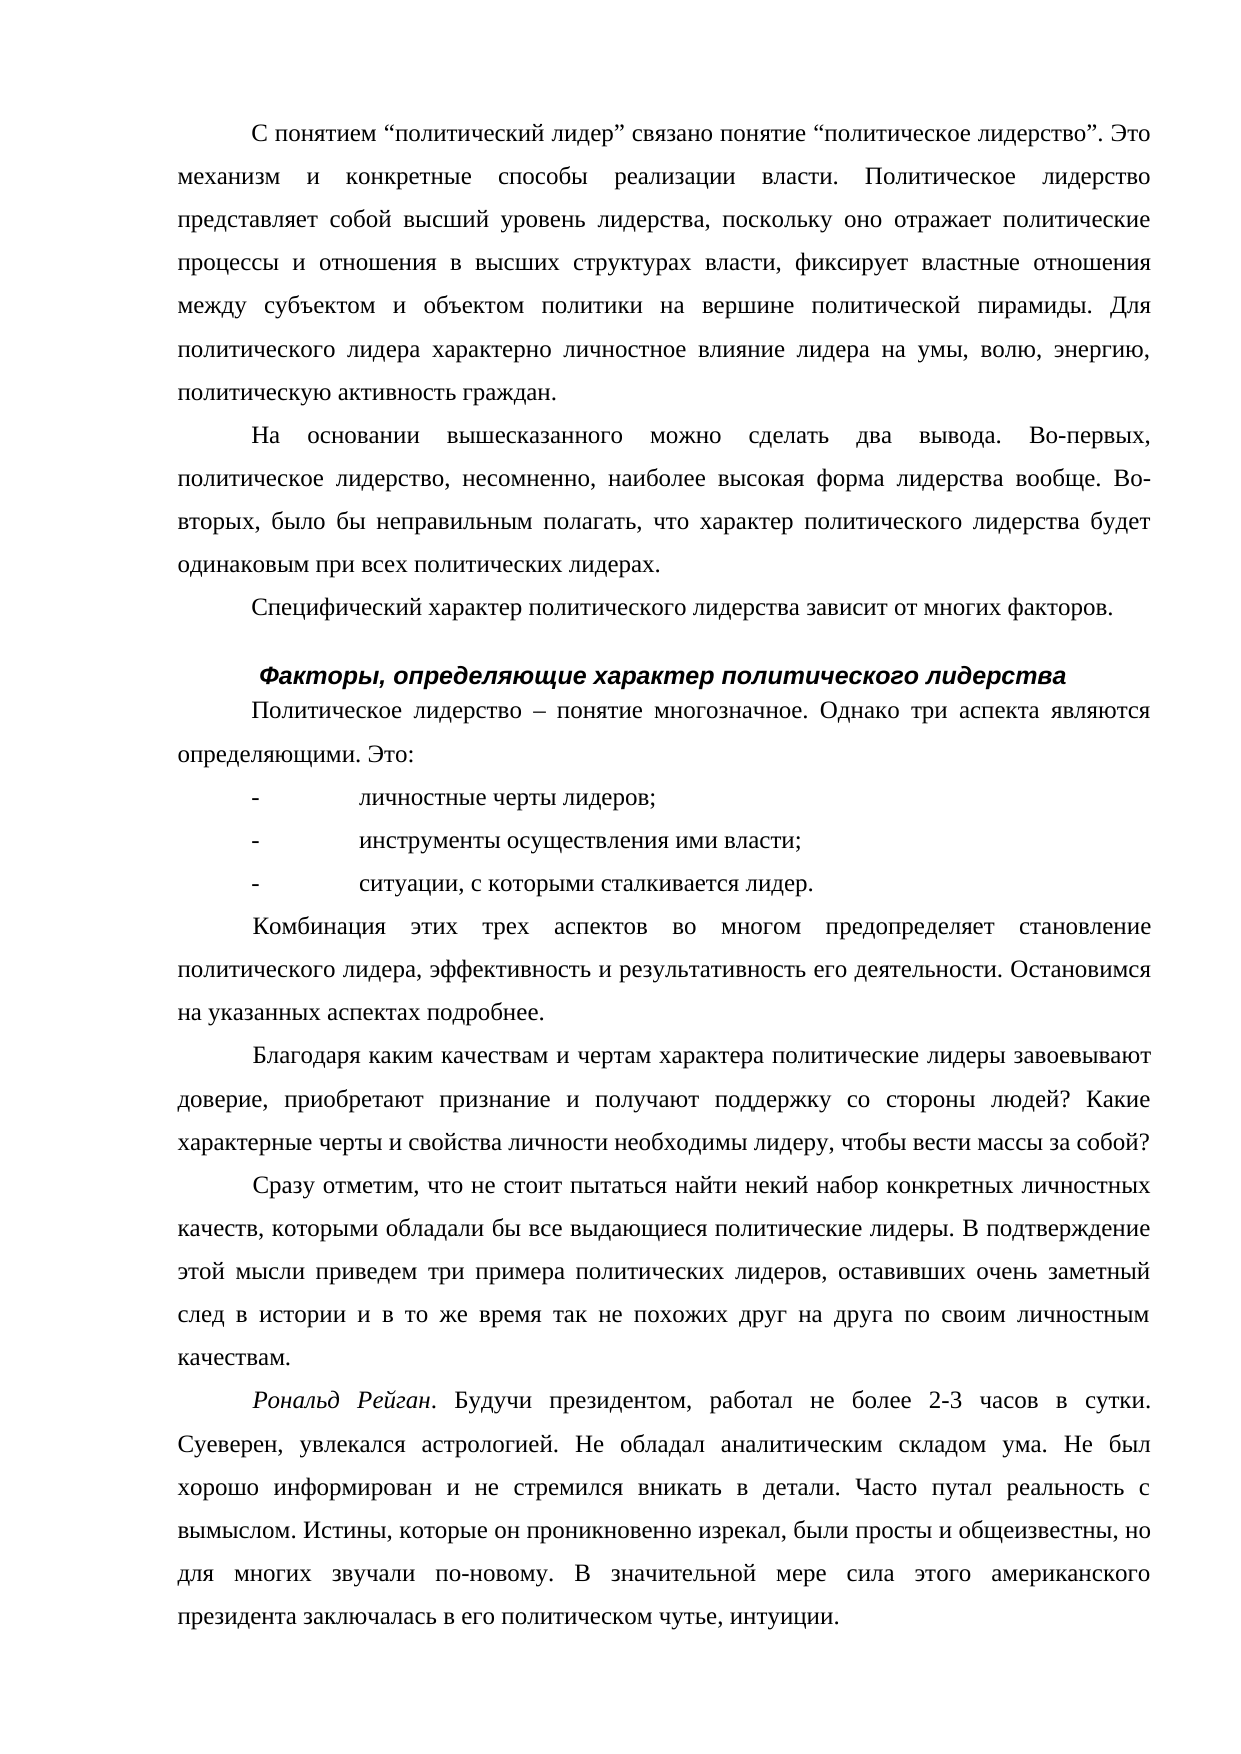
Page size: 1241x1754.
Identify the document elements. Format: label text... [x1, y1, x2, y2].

list инструменты осуществления ими власти; [251, 825, 1152, 854]
text Рональд Рейган. Будучи президентом, работал не более 2-3 часов в сутки. Суеверен, увлекался астрологией. Не обладал аналитическим складом ума. Не был хорошо информирован и не стремился вникать в детали. Часто путал реальность с вымыслом. Истины, которые он проникновенно изрекал, были просты и общеизвестны, но для многих звучали по-новому. В значительной мере сила этого американского президента заключалась в его политическом чутье, интуиции. [177, 1386, 1152, 1630]
list ситуации, с которыми сталкивается лидер. [251, 868, 1152, 897]
text С понятием “политический лидер” связано понятие “политическое лидерство”. Это механизм и конкретные способы реализации власти. Политическое лидерство представляет собой высший уровень лидерства, поскольку оно отражает политические процессы и отношения в высших структурах власти, фиксирует властные отношения между субъектом и объектом политики на вершине политической пирамиды. Для политического лидера характерно личностное влияние лидера на умы, волю, энергию, политическую активность граждан. [177, 118, 1152, 406]
text Факторы, определяющие характер политического лидерства [177, 661, 1152, 689]
text Специфический характер политического лидерства зависит от многих факторов. [177, 592, 1152, 621]
list личностные черты лидеров; [251, 782, 1152, 811]
text Сразу отметим, что не стоит пытаться найти некий набор конкретных личностных качеств, которыми обладали бы все выдающиеся политические лидеры. В подтверждение этой мысли приведем три примера политических лидеров, оставивших очень заметный след в истории и в то же время так не похожих друг на друга по своим личностным качествам. [177, 1170, 1152, 1371]
text На основании вышесказанного можно сделать два вывода. Во-первых, политическое лидерство, несомненно, наиболее высокая форма лидерства вообще. Во-вторых, было бы неправильным полагать, что характер политического лидерства будет одинаковым при всех политических лидерах. [177, 420, 1152, 578]
text Политическое лидерство – понятие многозначное. Однако три аспекта являются определяющими. Это: [177, 696, 1152, 767]
text Благодаря каким качествам и чертам характера политические лидеры завоевывают доверие, приобретают признание и получают поддержку со стороны людей? Какие характерные черты и свойства личности необходимы лидеру, чтобы вести массы за собой? [177, 1041, 1152, 1156]
text Комбинация этих трех аспектов во многом предопределяет становление политического лидера, эффективность и результативность его деятельности. Остановимся на указанных аспектах подробнее. [177, 911, 1152, 1026]
